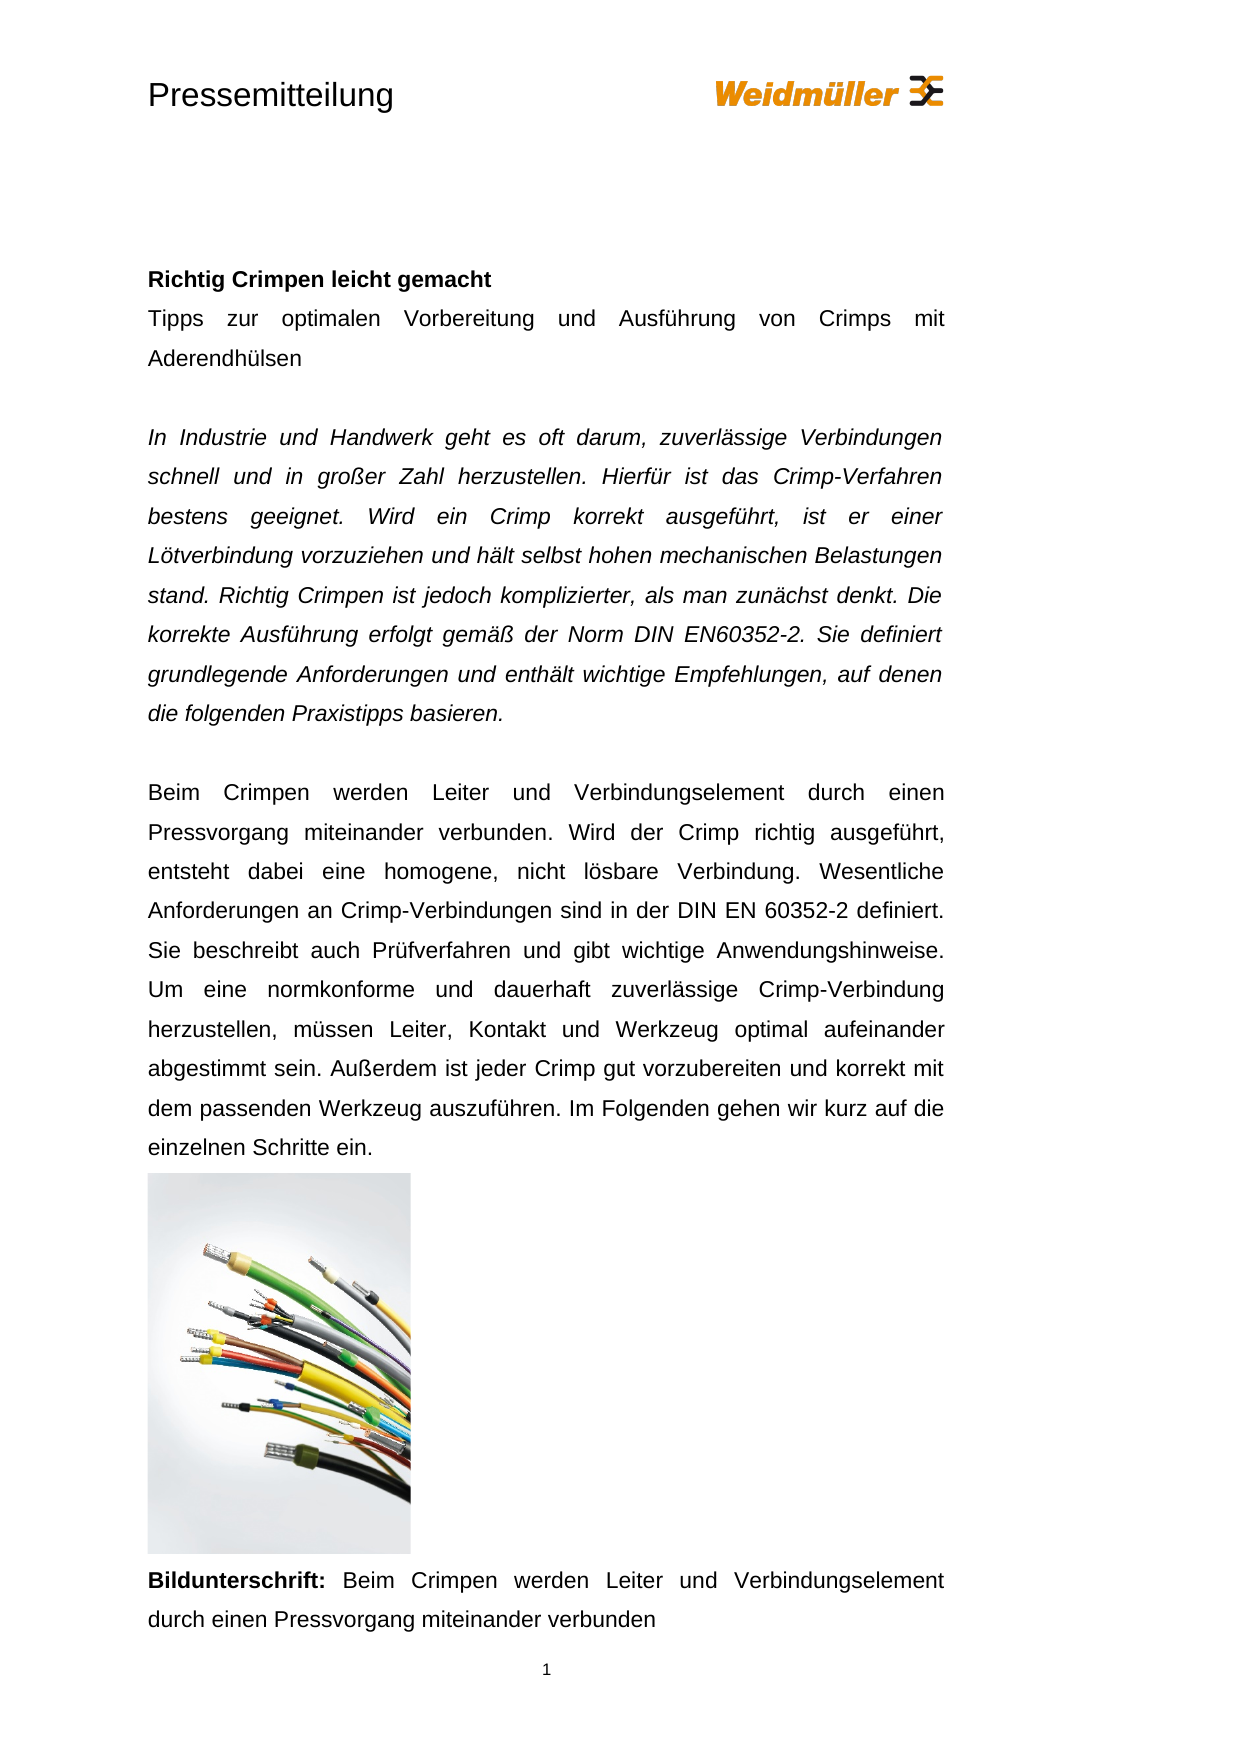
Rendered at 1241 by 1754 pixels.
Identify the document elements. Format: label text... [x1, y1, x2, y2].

picture [147, 1173, 411, 1554]
text In Industrie und Handwerk geht es oft darum, zuverlässige Verbindungen schnell und in großer Zahl herzustellen. Hierfür ist das Crimp-Verfahren bestens geeignet. Wird ein Crimp korrekt ausgeführt, ist er einer Lötverbindung vorzuziehen und hält selbst hohen mechanischen Belastungen stand. Richtig Crimpen ist jedoch komplizierter, als man zunächst denkt. Die korrekte Ausführung erfolgt gemäß der Norm DIN EN60352-2. Sie definiert grundlegende Anforderungen und enthält wichtige Empfehlungen, auf denen die folgenden Praxistipps basieren. [148, 424, 945, 726]
text Beim Crimpen werden Leiter und Verbindungselement durch einen Pressvorgang miteinander verbunden. Wird der Crimp richtig ausgeführt, entsteht dabei eine homogene, nicht lösbare Verbindung. Wesentliche Anforderungen an Crimp-Verbindungen sind in der DIN EN 60352-2 definiert. Sie beschreibt auch Prüfverfahren und gibt wichtige Anwendungshinweise. Um eine normkonforme und dauerhaft zuverlässige Crimp-Verbindung herzustellen, müssen Leiter, Kontakt und Werkzeug optimal aufeinander abgestimmt sein. Außerdem ist jeder Crimp gut vorzubereiten und korrekt mit dem passenden Werkzeug auszuführen. Im Folgenden gehen wir kurz auf die einzelnen Schritte ein. [148, 779, 945, 1161]
text Bildunterschrift: Beim Crimpen werden Leiter und Verbindungselement durch einen Pressvorgang miteinander verbunden [148, 1567, 945, 1632]
text Tipps zur optimalen Vorbereitung und Ausführung von Crimps mit Aderendhülsen [148, 305, 945, 371]
text Richtig Crimpen leicht gemacht [148, 266, 945, 292]
picture [709, 72, 947, 107]
